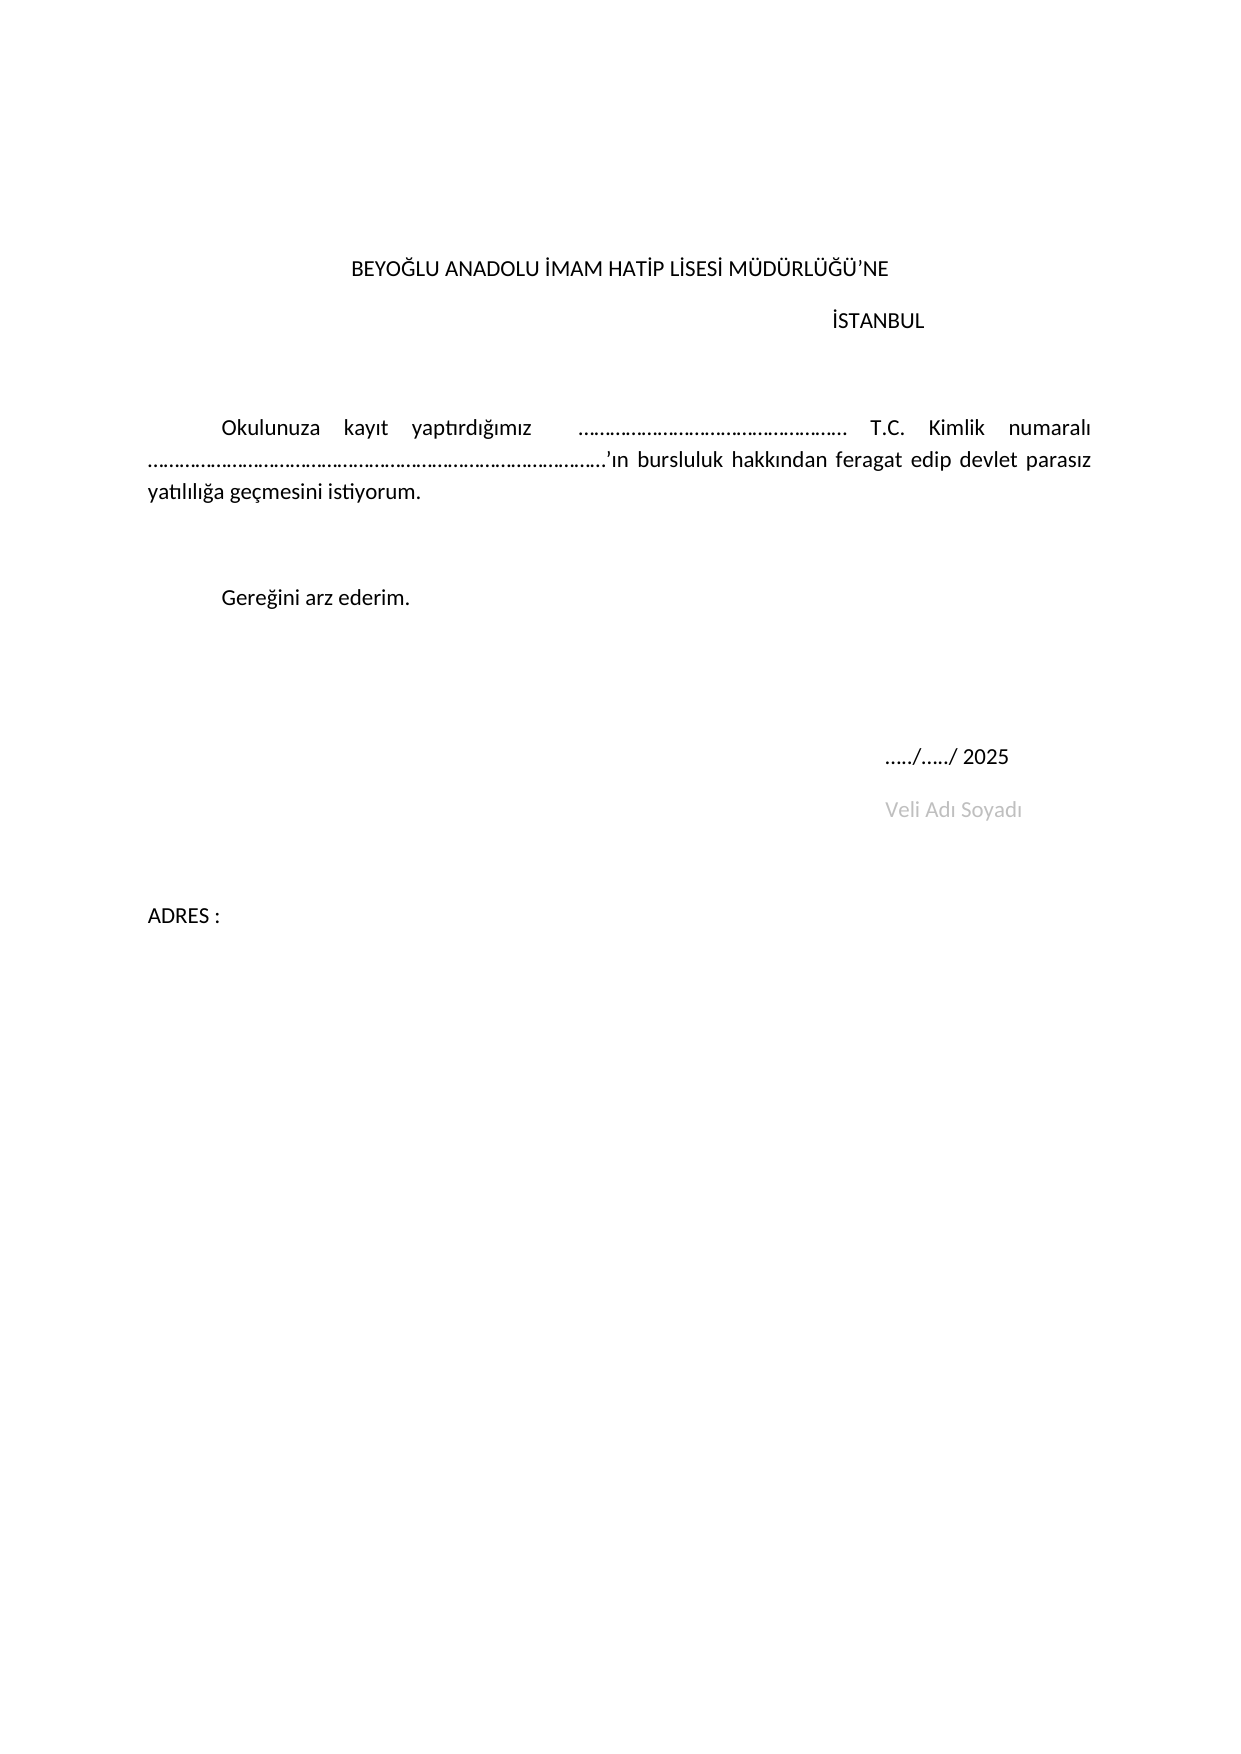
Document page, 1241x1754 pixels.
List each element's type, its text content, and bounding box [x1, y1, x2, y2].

text …../…../ 2025 [148, 742, 1093, 770]
text ADRES : [148, 901, 1093, 929]
text Gereğini arz ederim. [148, 583, 1093, 611]
text BEYOĞLU ANADOLU İMAM HATİP LİSESİ MÜDÜRLÜĞÜ’NE [148, 254, 1093, 282]
text Veli Adı Soyadı [148, 795, 1093, 823]
text Okulunuza kayıt yaptırdığımız …………………………………………… T.C. Kimlik numaralı ……………………………………………………………………………’ın bursluluk hakkından feragat edip devlet parasız yatılılığa geçmesini istiyorum. [148, 413, 1093, 505]
text İSTANBUL [590, 307, 1093, 335]
